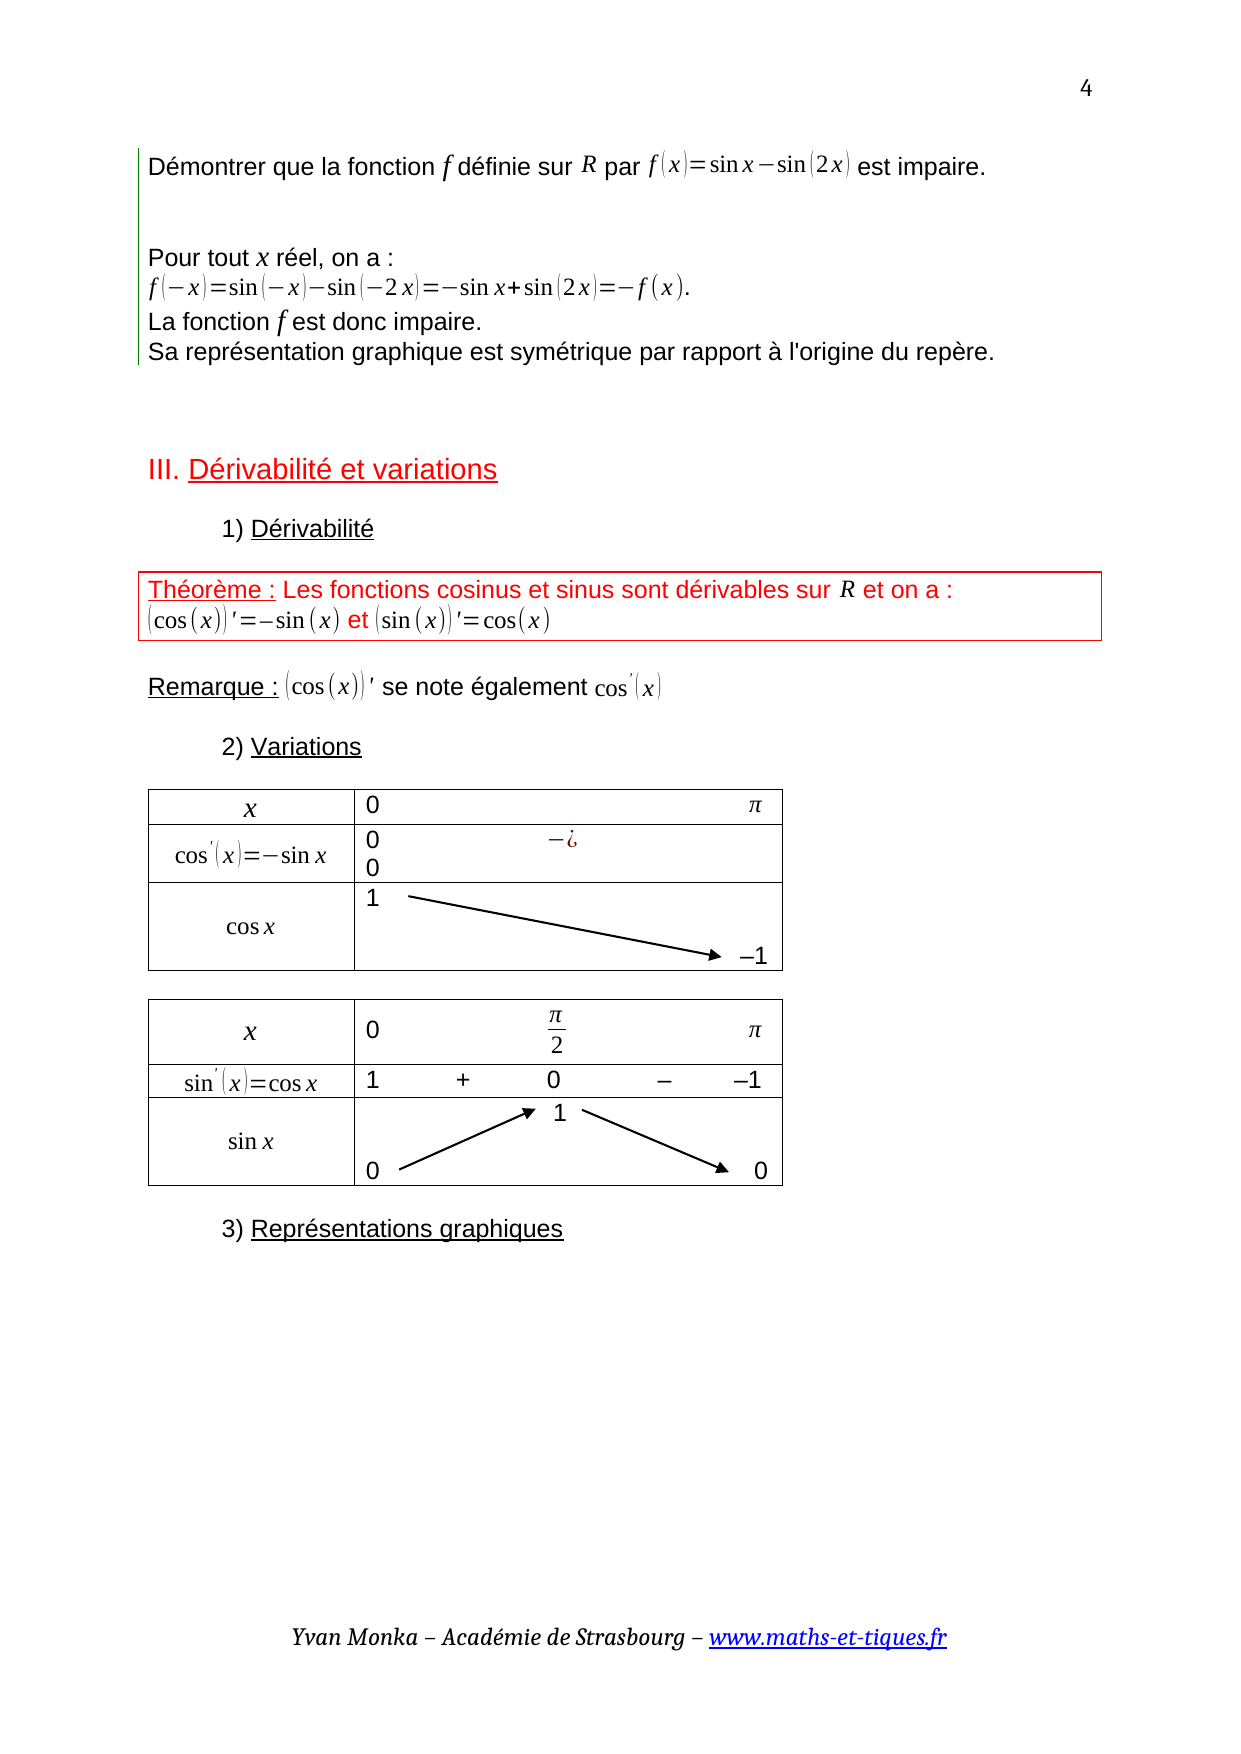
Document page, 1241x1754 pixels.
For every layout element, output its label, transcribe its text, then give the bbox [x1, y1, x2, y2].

table_header 0 [355, 790, 782, 824]
text Théorème : Les fonctions cosinus et sinus sont dérivables sur et on a : [139, 573, 1101, 600]
text III. Dérivabilité et variations [148, 452, 1093, 485]
table_cell 1 + 0 – –1 [355, 1065, 782, 1097]
table_cell [149, 883, 354, 969]
text Sa représentation graphique est symétrique par rapport à l'origine du repère. [148, 337, 1093, 365]
text et [139, 600, 1101, 640]
text Remarque : se note également [148, 669, 1093, 703]
text La fonction f est donc impaire. [148, 303, 1093, 337]
table_cell [149, 1065, 354, 1097]
table_cell 1 –1 [355, 883, 782, 969]
table_cell 0 0 [355, 825, 782, 882]
table_header x [149, 790, 354, 824]
table_cell 1 0 0 [355, 1098, 782, 1184]
text 2) Variations [148, 732, 1093, 760]
text 1) Dérivabilité [148, 514, 1093, 543]
table_header x [149, 1000, 354, 1063]
text Pour tout x réel, on a : [148, 239, 1093, 272]
table_cell [149, 825, 354, 882]
text Démontrer que la fonction f définie sur par est impaire. [148, 148, 1093, 181]
text . [148, 272, 1093, 303]
table_header 0 [355, 1000, 782, 1063]
text 3) Représentations graphiques [148, 1214, 1093, 1243]
table_cell [149, 1098, 354, 1184]
